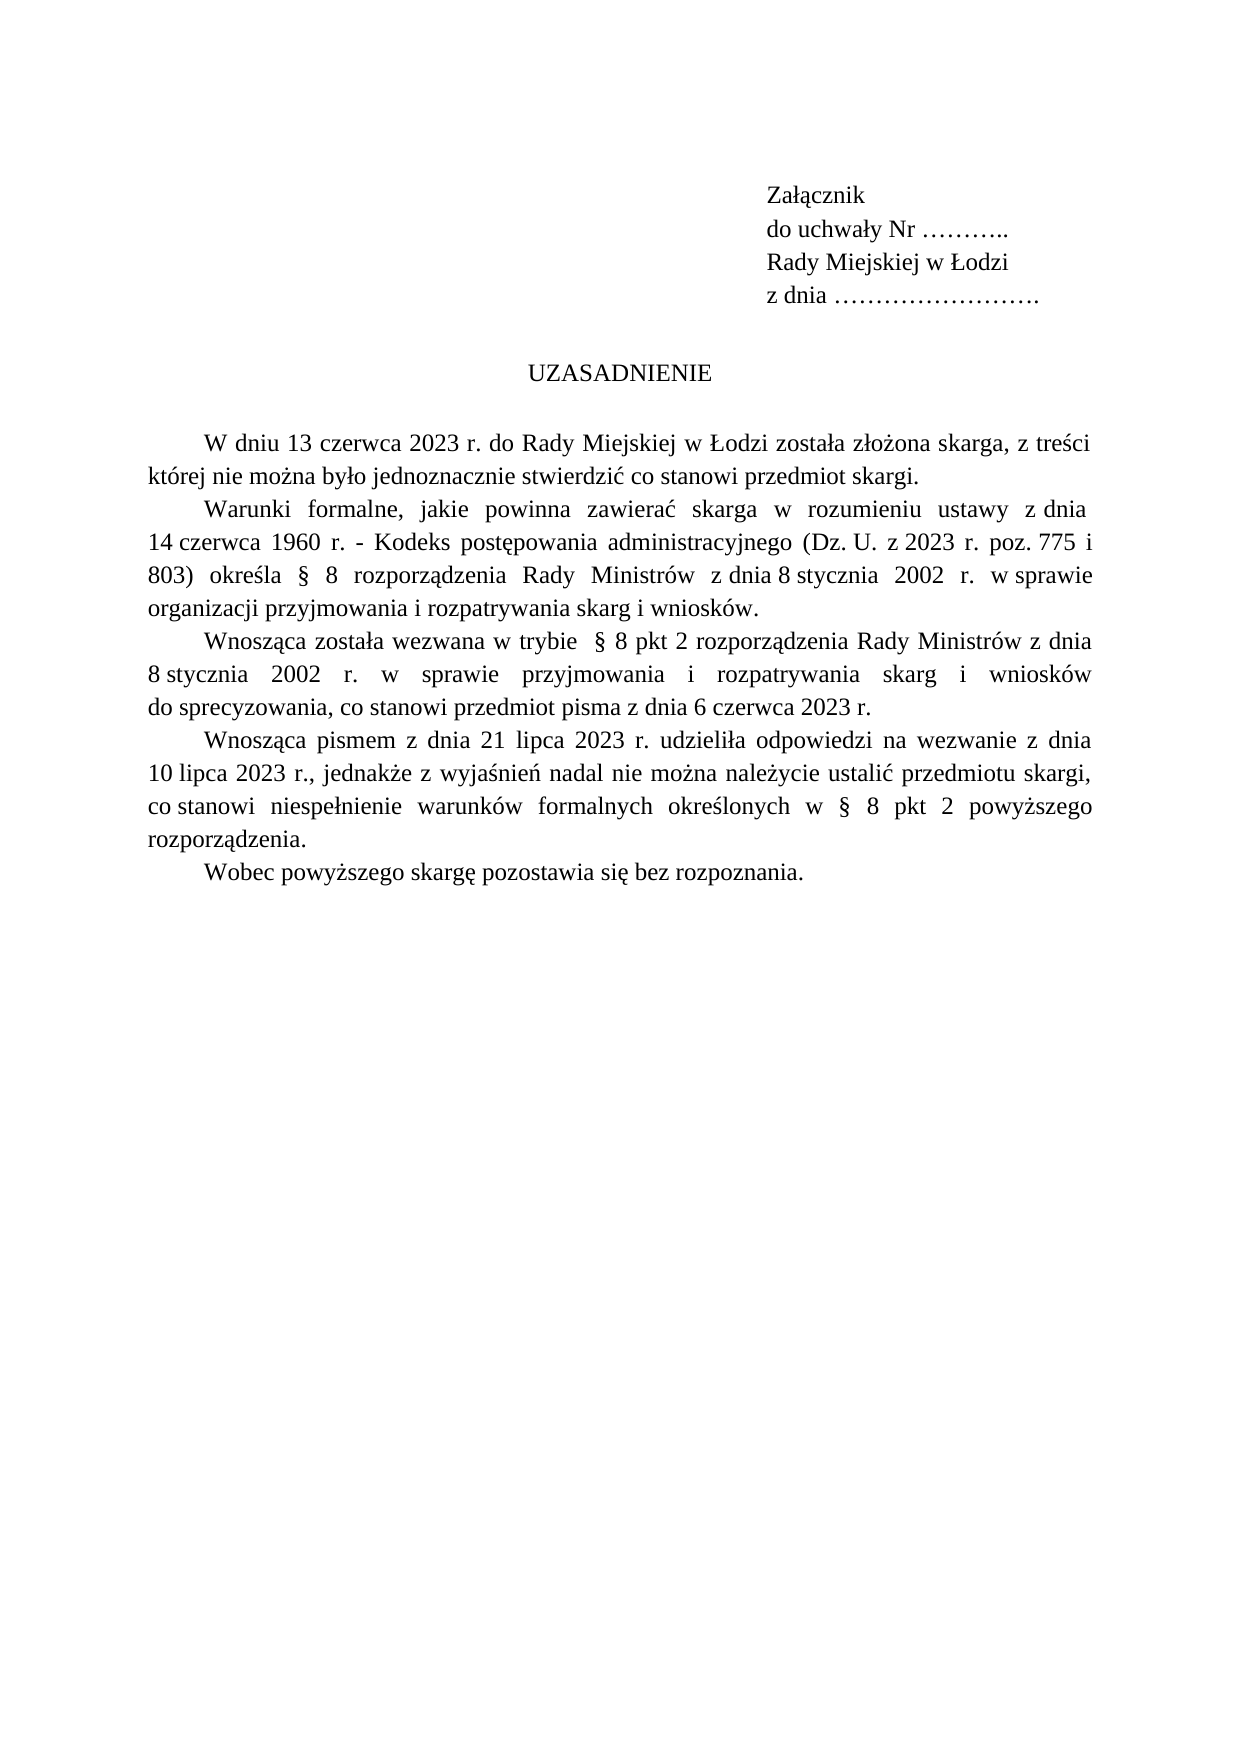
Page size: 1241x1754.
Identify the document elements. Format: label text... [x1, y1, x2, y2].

text z dnia ……………………. [766, 280, 1093, 308]
text W dniu 13 czerwca 2023 r. do Rady Miejskiej w Łodzi została złożona skarga, z treści której nie można było jednoznacznie stwierdzić co stanowi przedmiot skargi. [148, 428, 1093, 489]
text Wobec powyższego skargę pozostawia się bez rozpoznania. [148, 857, 1093, 886]
text Wnosząca pismem z dnia 21 lipca 2023 r. udzieliła odpowiedzi na wezwanie z dnia 10 lipca 2023 r., jednakże z wyjaśnień nadal nie można należycie ustalić przedmiotu skargi, co stanowi niespełnienie warunków formalnych określonych w § 8 pkt 2 powyższego rozporządzenia. [148, 725, 1093, 853]
text Warunki formalne, jakie powinna zawierać skarga w rozumieniu ustawy z dnia 14 czerwca 1960 r. - Kodeks postępowania administracyjnego (Dz. U. z 2023 r. poz. 775 i 803) określa § 8 rozporządzenia Rady Ministrów z dnia 8 stycznia 2002 r. w sprawie organizacji przyjmowania i rozpatrywania skarg i wniosków. [148, 494, 1093, 622]
text UZASADNIENIE [148, 358, 1093, 387]
text Załącznik [693, 181, 1093, 209]
text do uchwały Nr ……….. [766, 214, 1093, 242]
text Wnosząca została wezwana w trybie § 8 pkt 2 rozporządzenia Rady Ministrów z dnia 8 stycznia 2002 r. w sprawie przyjmowania i rozpatrywania skarg i wniosków do sprecyzowania, co stanowi przedmiot pisma z dnia 6 czerwca 2023 r. [148, 626, 1093, 721]
text Rady Miejskiej w Łodzi [766, 247, 1093, 275]
